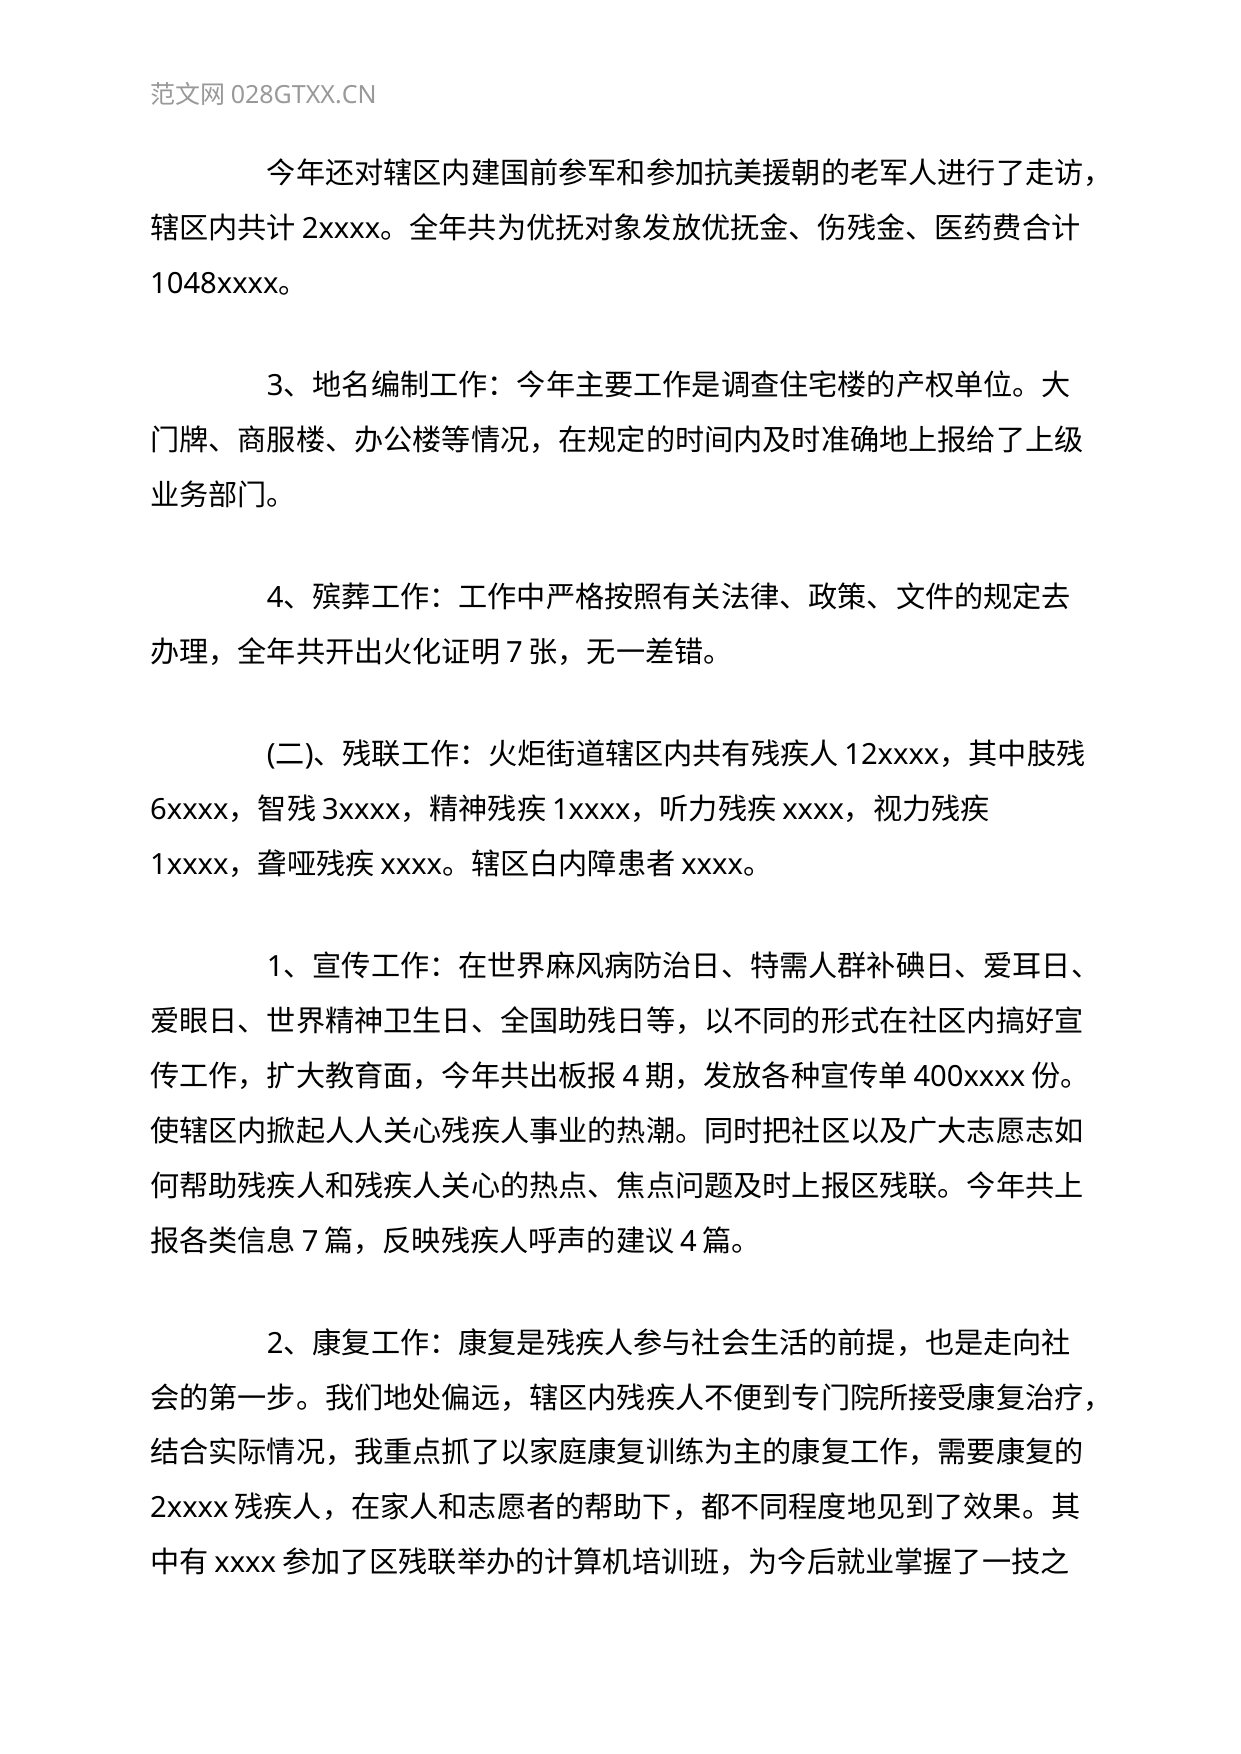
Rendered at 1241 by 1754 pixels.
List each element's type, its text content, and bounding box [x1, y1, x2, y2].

text 3、地名编制工作：今年主要工作是调查住宅楼的产权单位。大门牌、商服楼、办公楼等情况，在规定的时间内及时准确地上报给了上级业务部门。 [150, 362, 1090, 514]
text 今年还对辖区内建国前参军和参加抗美援朝的老军人进行了走访，辖区内共计2xxxx。全年共为优抚对象发放优抚金、伤残金、医药费合计1048xxxx。 [150, 150, 1090, 302]
text 1、宣传工作：在世界麻风病防治日、特需人群补碘日、爱耳日、爱眼日、世界精神卫生日、全国助残日等，以不同的形式在社区内搞好宣传工作，扩大教育面，今年共出板报4期，发放各种宣传单400xxxx份。使辖区内掀起人人关心残疾人事业的热潮。同时把社区以及广大志愿志如何帮助残疾人和残疾人关心的热点、焦点问题及时上报区残联。今年共上报各类信息7篇，反映残疾人呼声的建议4篇。 [150, 942, 1090, 1259]
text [150, 1319, 1090, 1581]
text (二)、残联工作：火炬街道辖区内共有残疾人12xxxx，其中肢残6xxxx，智残3xxxx，精神残疾1xxxx，听力残疾xxxx，视力残疾1xxxx，聋哑残疾xxxx。辖区白内障患者xxxx。 [150, 731, 1090, 883]
text 4、殡葬工作：工作中严格按照有关法律、政策、文件的规定去办理，全年共开出火化证明7张，无一差错。 [150, 573, 1090, 671]
